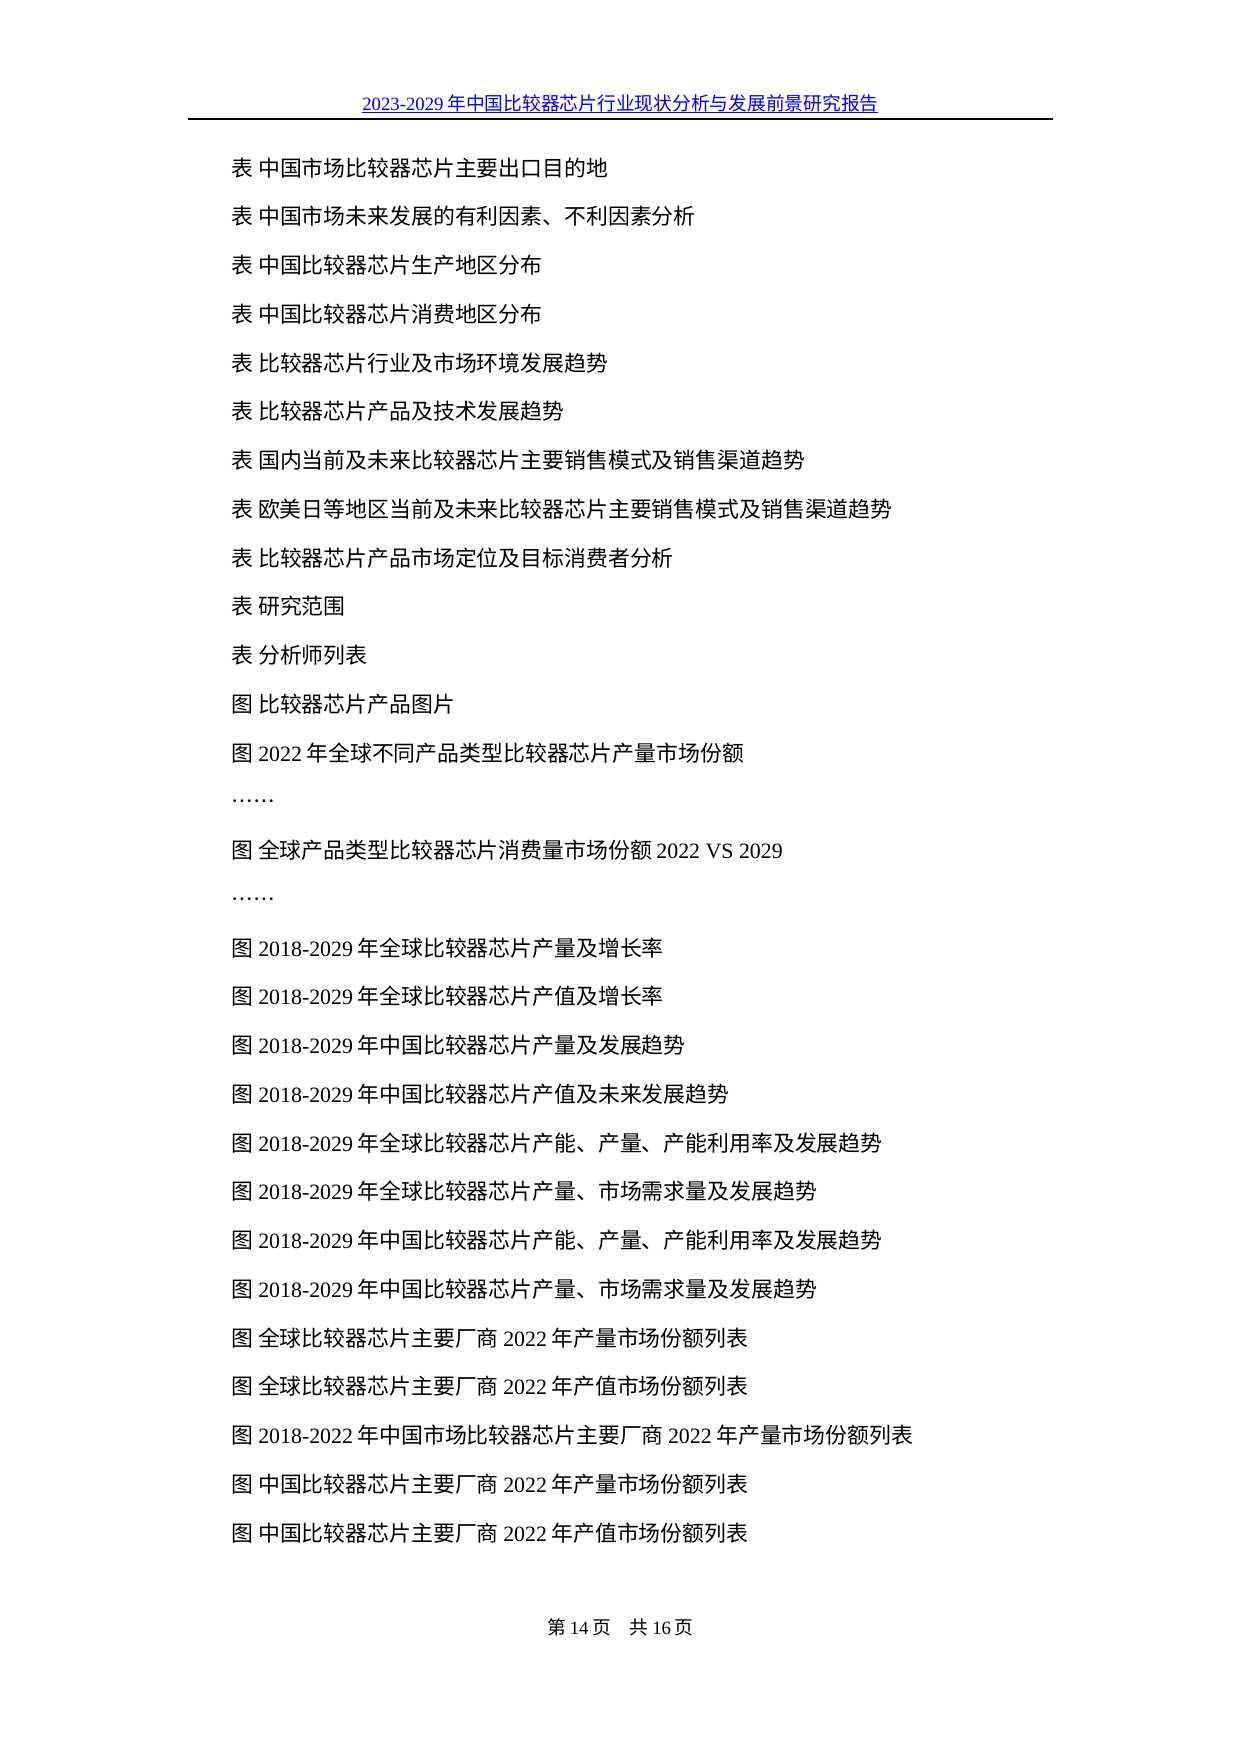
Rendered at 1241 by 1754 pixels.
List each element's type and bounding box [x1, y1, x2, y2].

text [187, 150, 1053, 1548]
